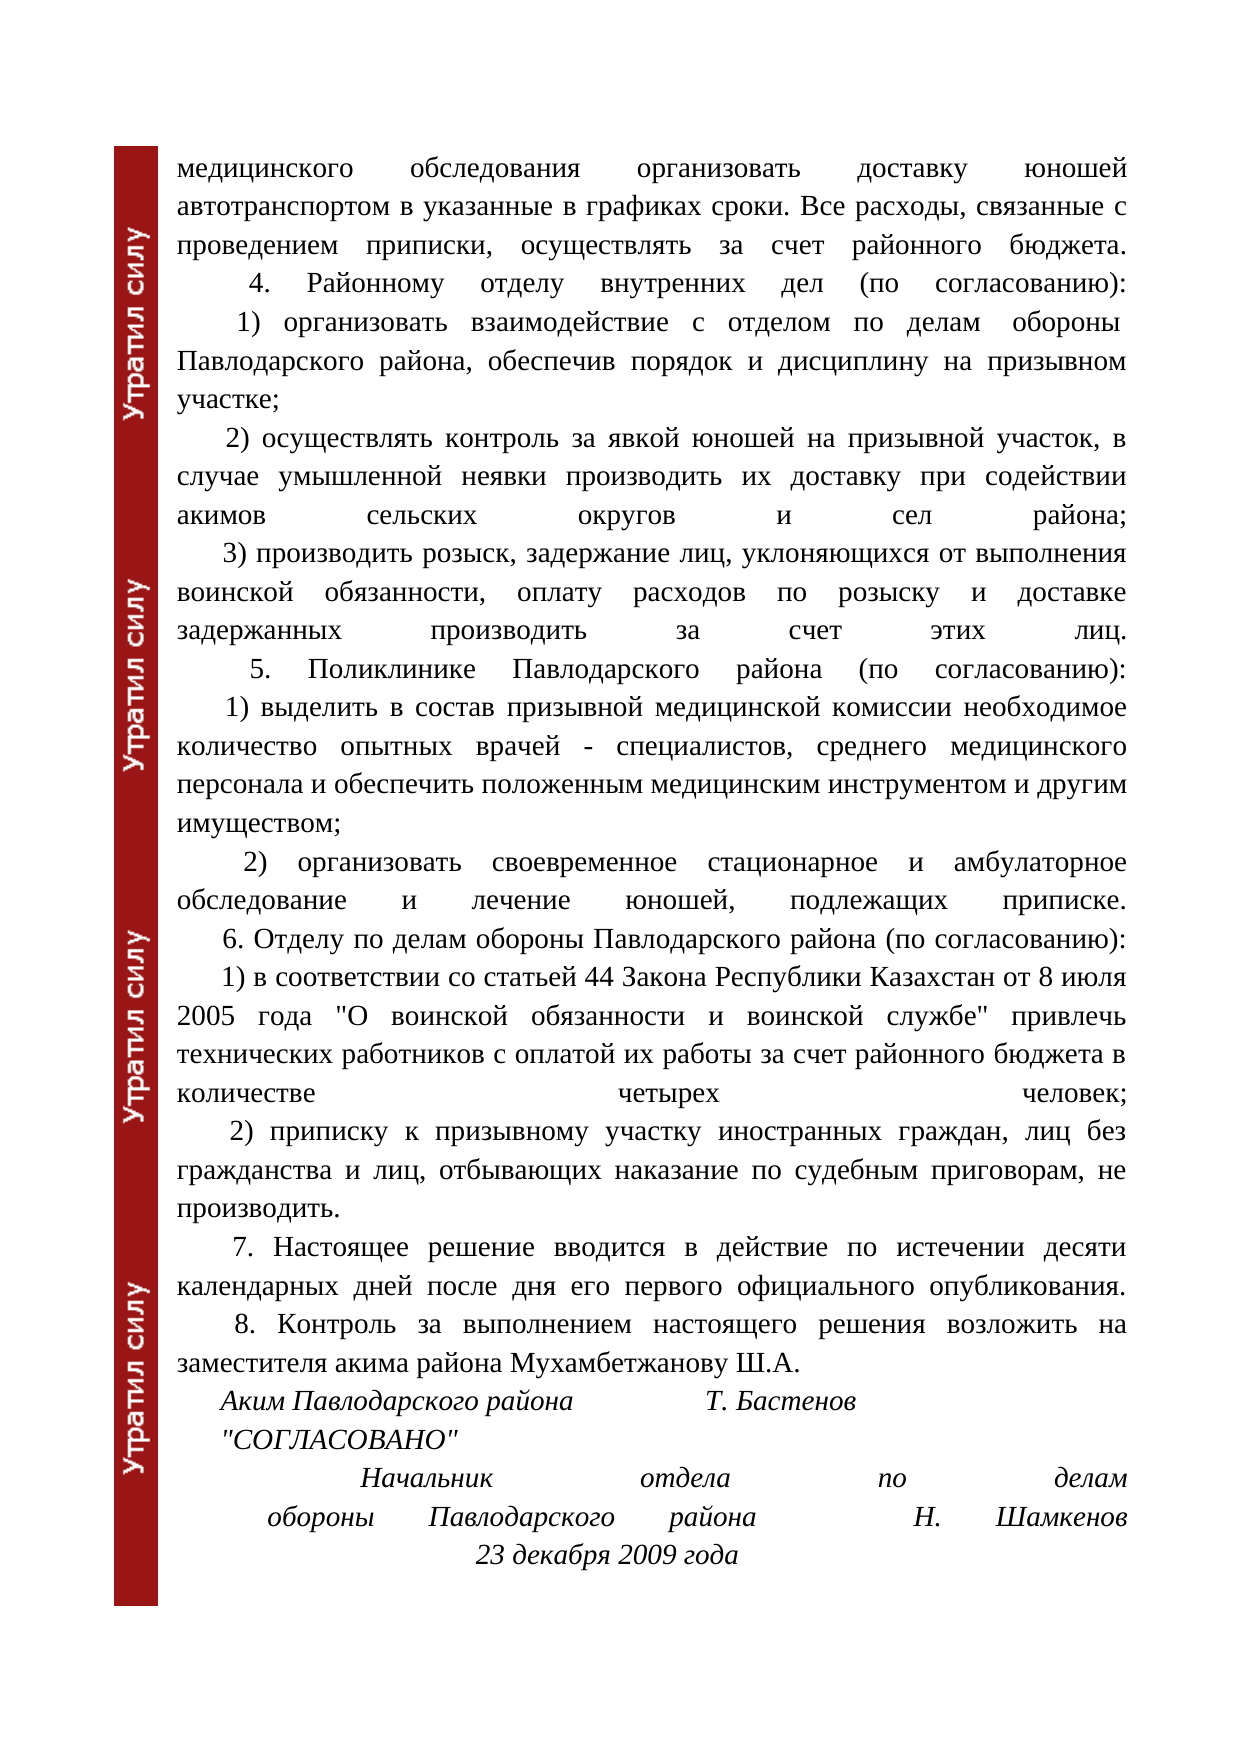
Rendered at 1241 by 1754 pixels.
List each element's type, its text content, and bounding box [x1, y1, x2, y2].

picture [114, 146, 158, 150]
picture [114, 1455, 158, 1460]
picture [114, 1417, 158, 1422]
picture [114, 1378, 158, 1383]
picture [114, 1571, 158, 1606]
text "СОГЛАСОВАНО" [112, 1422, 1128, 1455]
text Начальник отдела по делам обороны Павлодарского района Н. Шамкенов 23 декабря 2009 года [112, 1460, 1128, 1571]
text Аким Павлодарского района Т. Бастенов [112, 1383, 1128, 1417]
